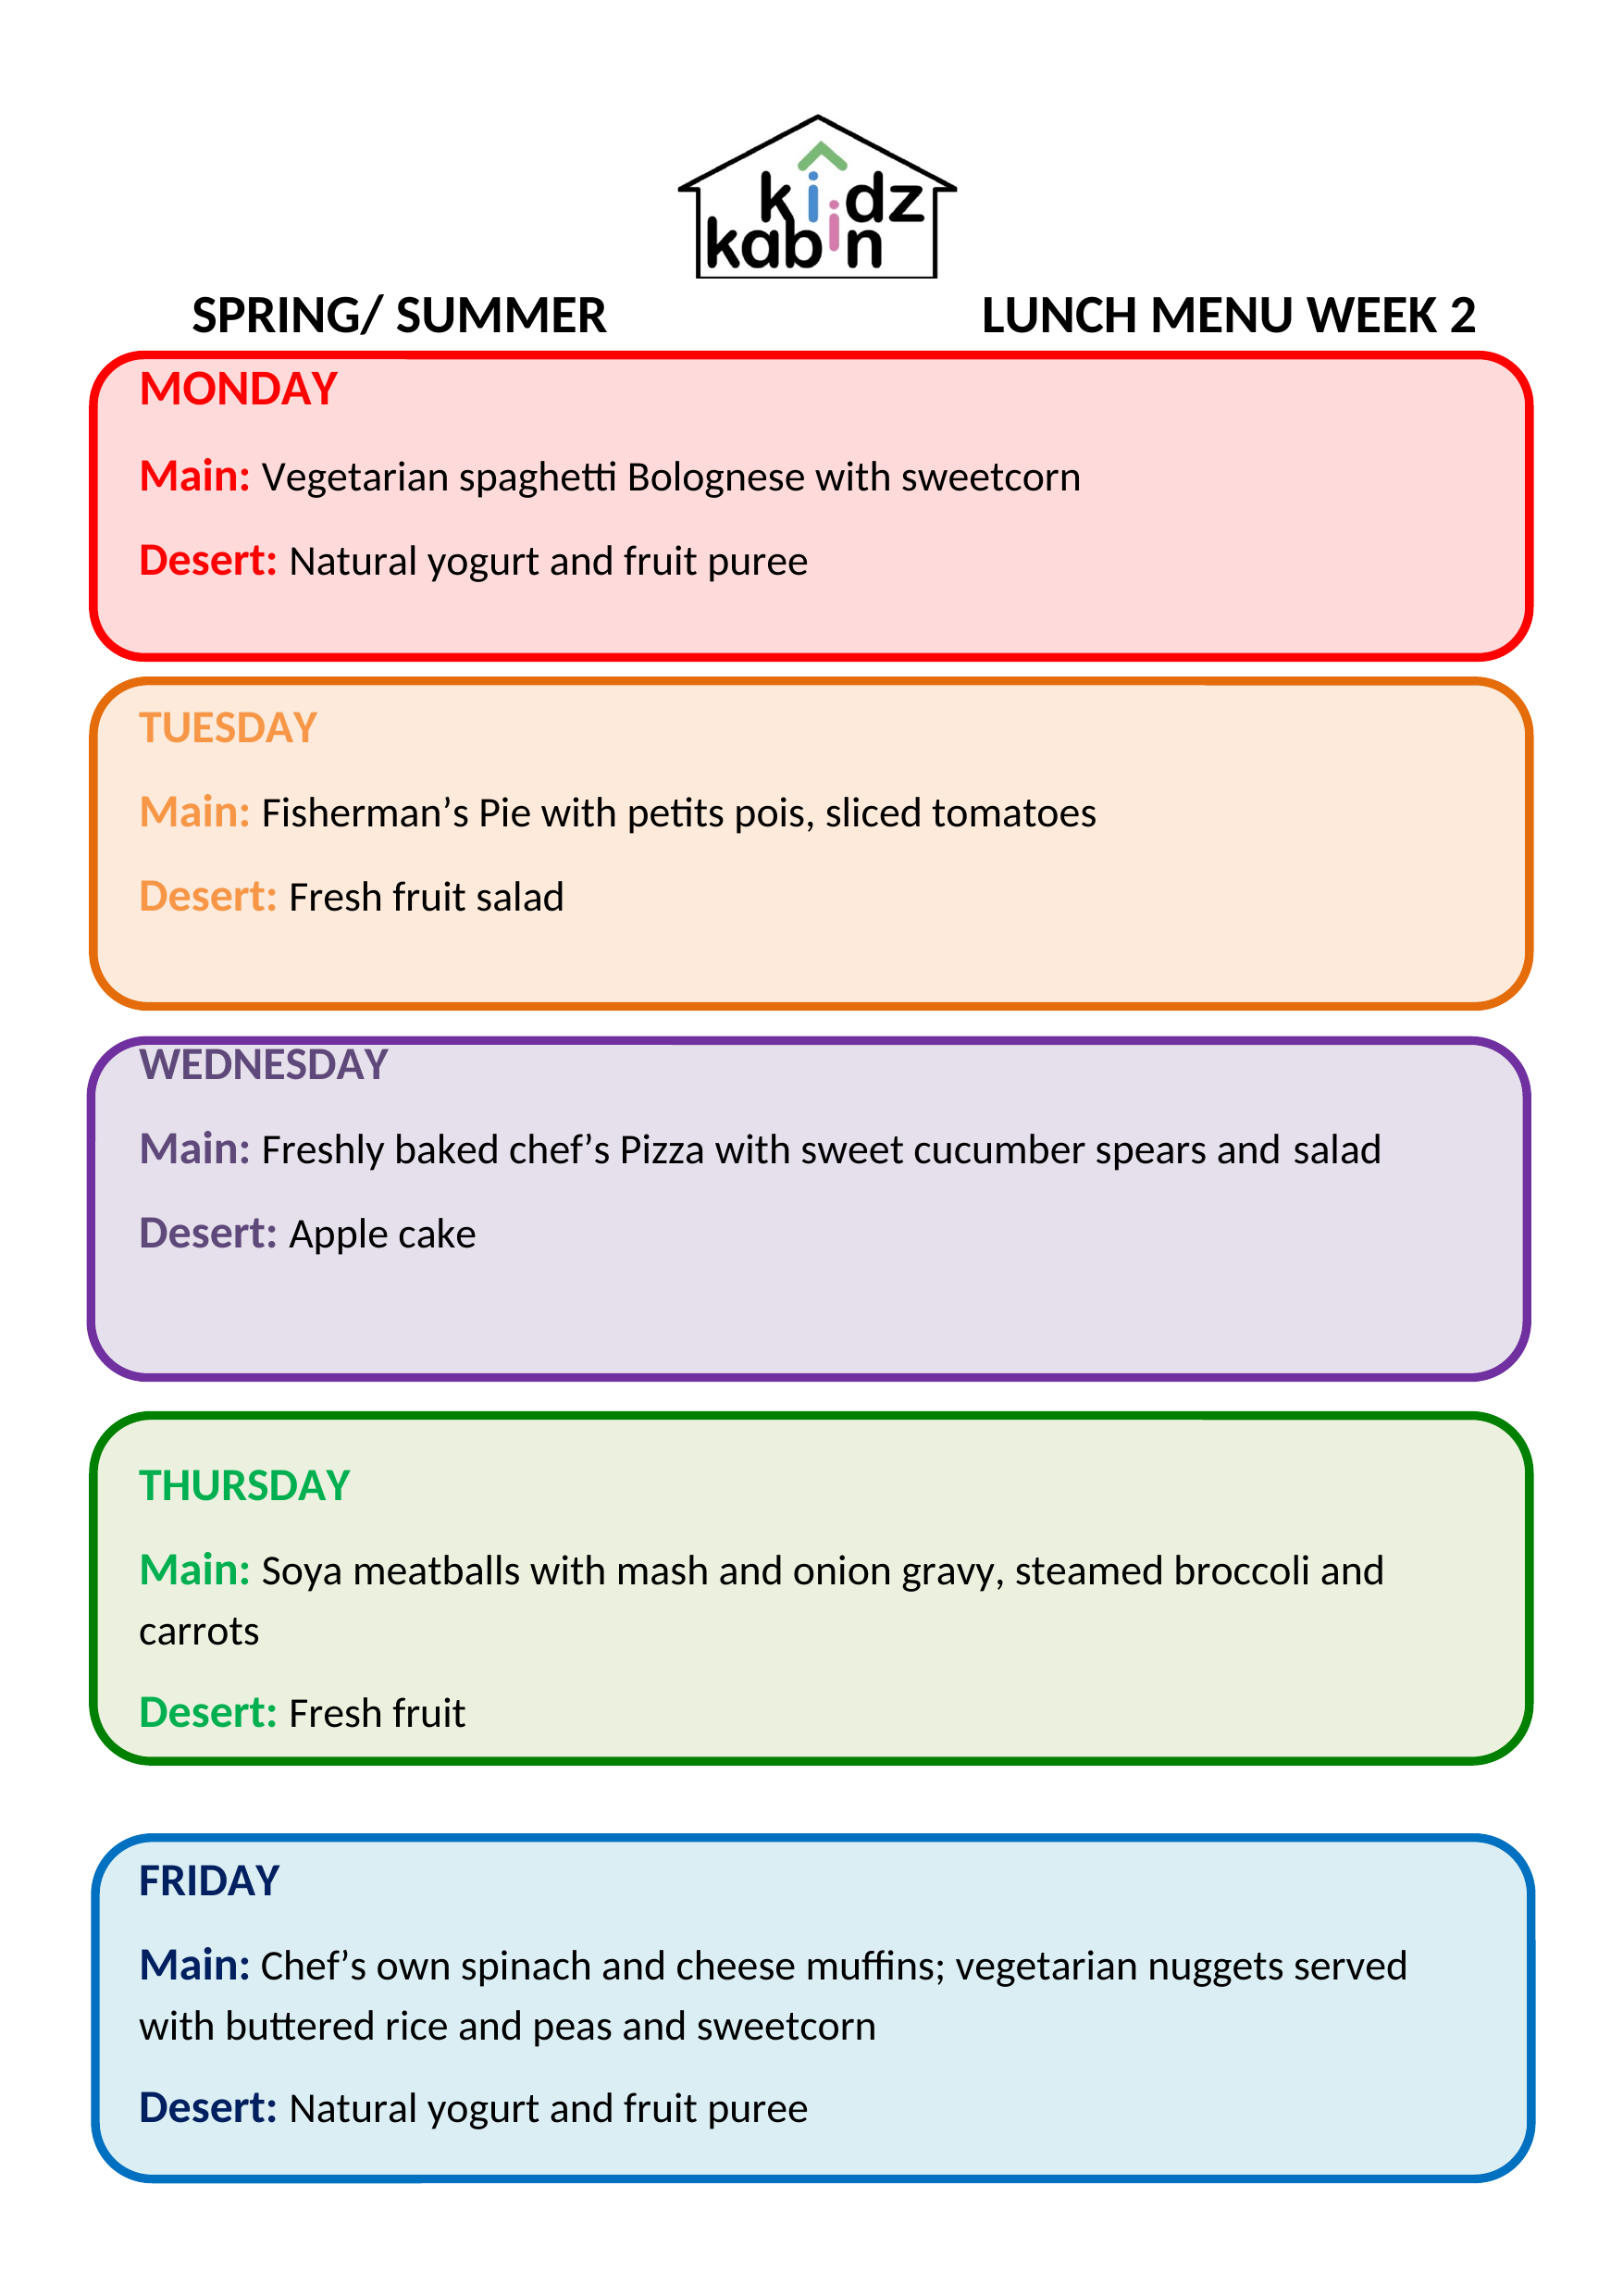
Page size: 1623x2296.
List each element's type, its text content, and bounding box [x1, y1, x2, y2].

text MONDAY [139, 355, 1484, 417]
text Desert: Natural yogurt and fruit puree [139, 2078, 1484, 2134]
picture [676, 109, 957, 278]
text THURSDAY [139, 1456, 1484, 1512]
text Main: Freshly baked chef’s Pizza with sweet cucumber spears and salad [139, 1119, 1484, 1175]
text FRIDAY [139, 1851, 1484, 1907]
text Desert: Natural yogurt and fruit puree [139, 529, 1484, 586]
text Desert: Fresh fruit salad [139, 866, 1484, 923]
text Main: Fisherman’s Pie with petits pois, sliced tomatoes [139, 782, 1484, 838]
text Main: Chef’s own spinach and cheese muffins; vegetarian nuggets served with buttered rice and peas and sweetcorn [139, 1935, 1484, 2051]
text SPRING/ SUMMER LUNCH MENU WEEK 2 [139, 280, 1484, 346]
text TUESDAY [139, 698, 1484, 754]
text WEDNESDAY [139, 1035, 1484, 1091]
text Main: Vegetarian spaghetti Bolognese with sweetcorn [139, 445, 1484, 502]
text Desert: Fresh fruit [139, 1682, 1484, 1739]
text Main: Soya meatballs with mash and onion gravy, steamed broccoli and carrots [139, 1540, 1484, 1656]
text Desert: Apple cake [139, 1203, 1484, 1260]
